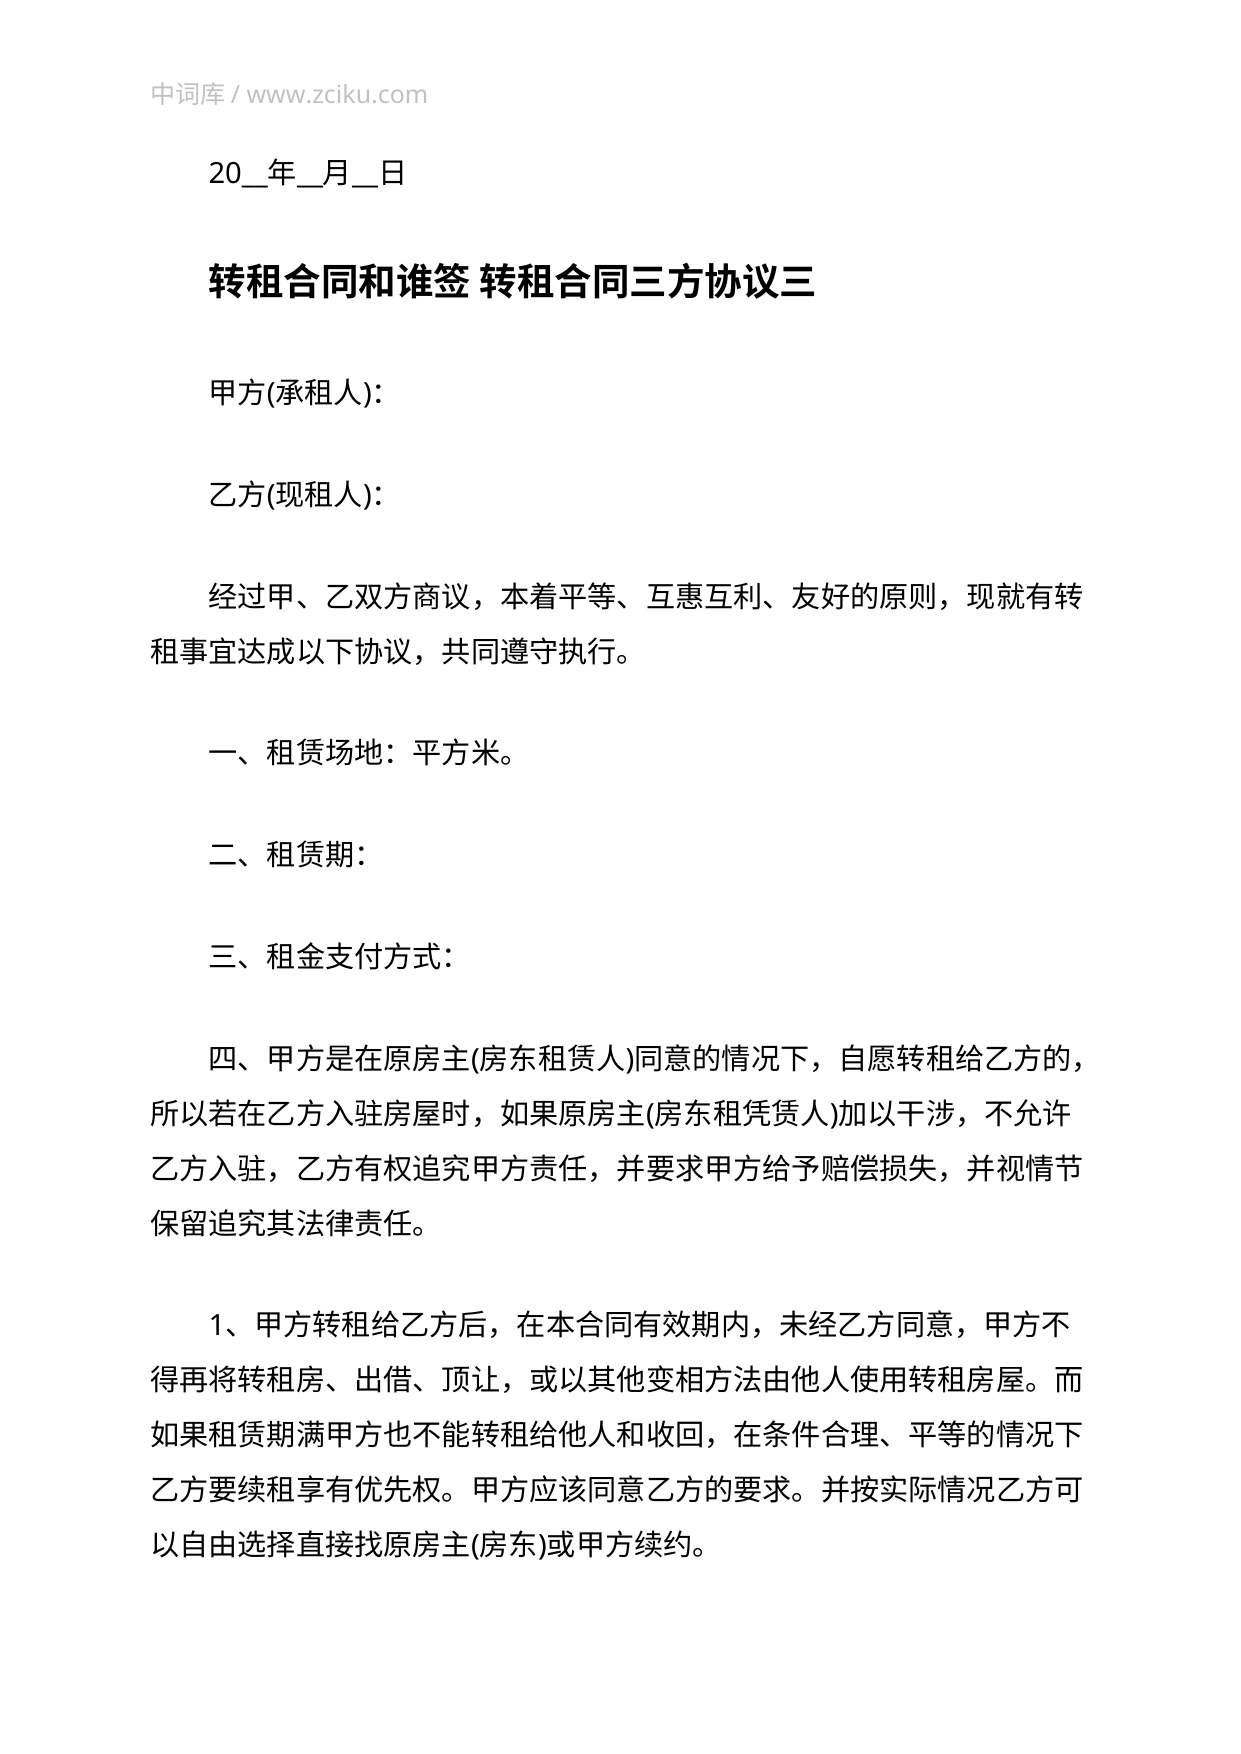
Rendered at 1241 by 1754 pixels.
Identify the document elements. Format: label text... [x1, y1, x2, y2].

text 四、甲方是在原房主(房东租赁人)同意的情况下，自愿转租给乙方的，所以若在乙方入驻房屋时，如果原房主(房东租凭赁人)加以干涉，不允许乙方入驻，乙方有权追究甲方责任，并要求甲方给予赔偿损失，并视情节保留追究其法律责任。 [150, 1035, 1090, 1242]
text 1、甲方转租给乙方后，在本合同有效期内，未经乙方同意，甲方不得再将转租房、出借、顶让，或以其他变相方法由他人使用转租房屋。而如果租赁期满甲方也不能转租给他人和收回，在条件合理、平等的情况下乙方要续租享有优先权。甲方应该同意乙方的要求。并按实际情况乙方可以自由选择直接找原房主(房东)或甲方续约。 [150, 1302, 1090, 1564]
text 乙方(现租人)： [150, 471, 1090, 514]
text 经过甲、乙双方商议，本着平等、互惠互利、友好的原则，现就有转租事宜达成以下协议，共同遵守执行。 [150, 573, 1090, 671]
text 甲方(承租人)： [150, 369, 1090, 412]
text 转租合同和谁签 转租合同三方协议三 [150, 252, 1090, 306]
text 20__年__月__日 [150, 150, 1090, 192]
text 三、租金支付方式： [150, 933, 1090, 976]
text 二、租赁期： [150, 832, 1090, 874]
text 一、租赁场地：平方米。 [150, 730, 1090, 772]
